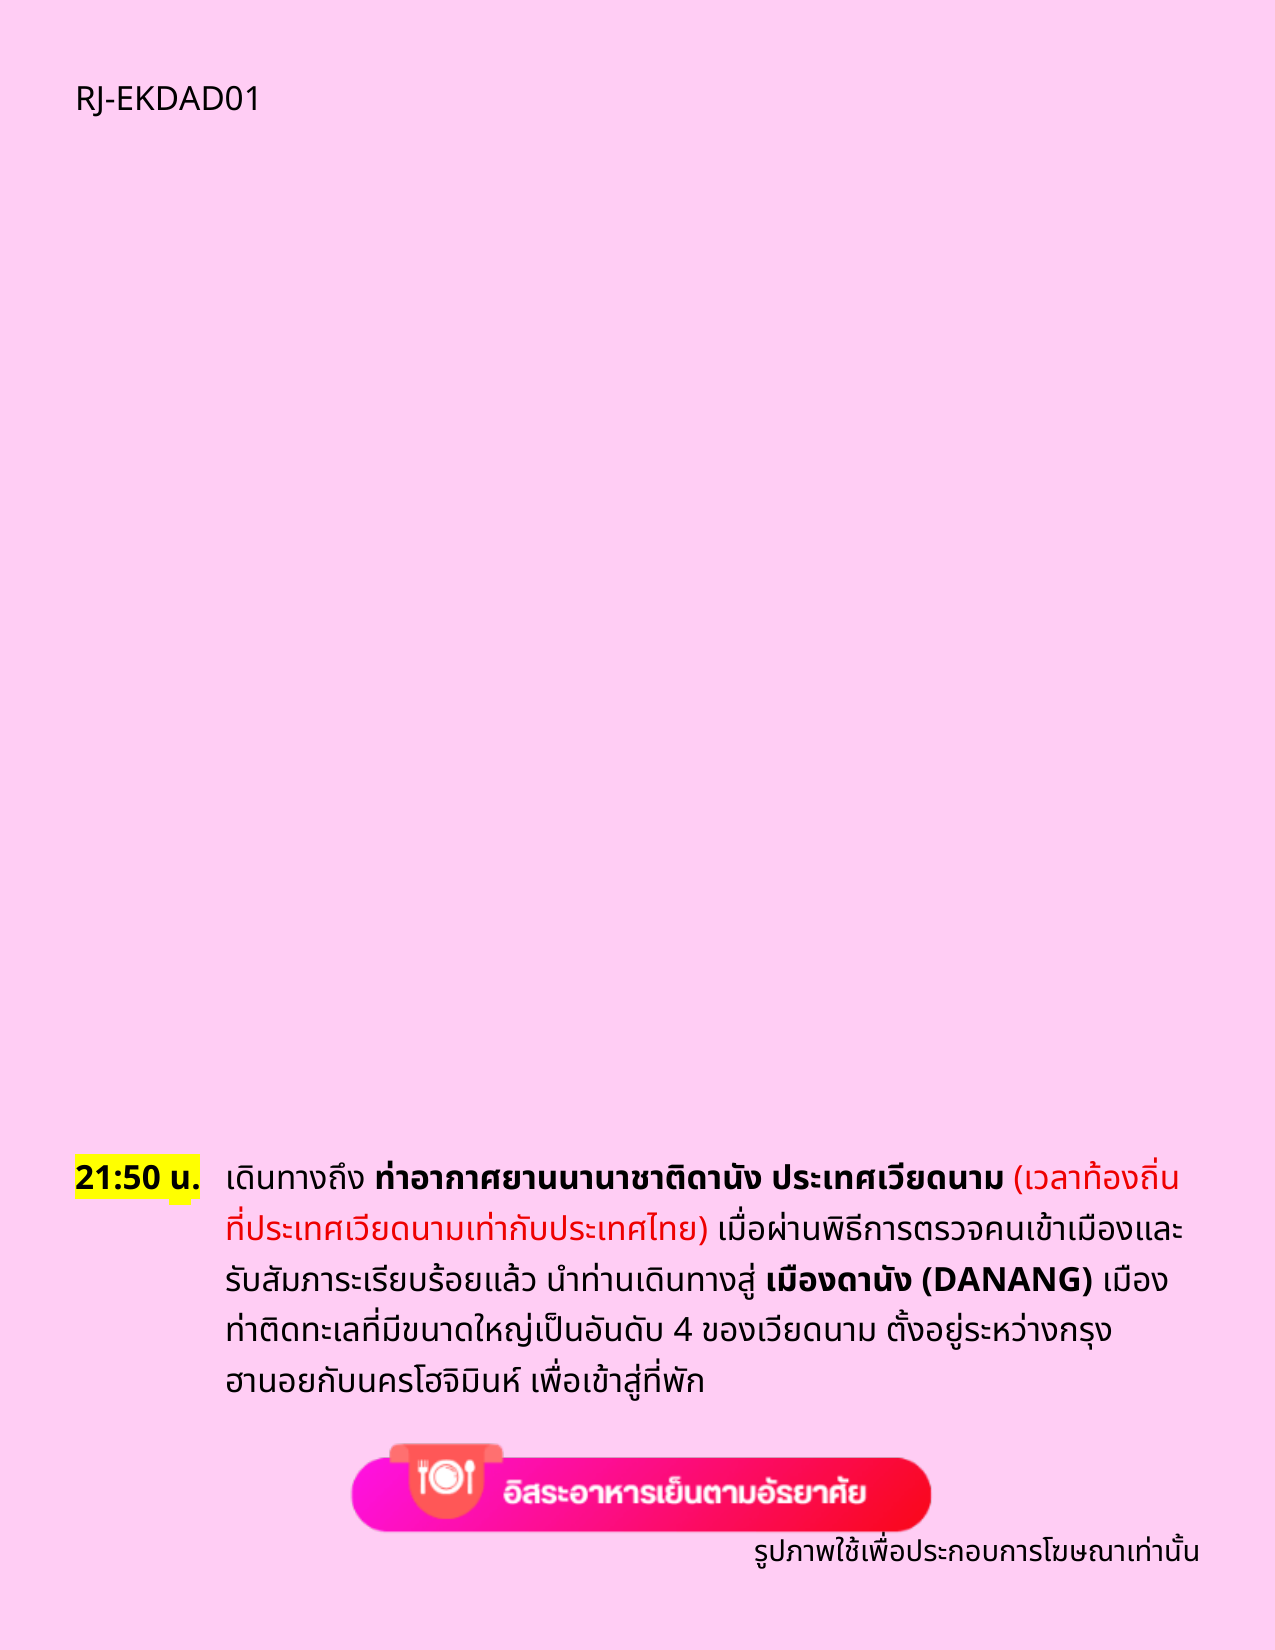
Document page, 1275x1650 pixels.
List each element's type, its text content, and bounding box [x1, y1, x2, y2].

text 21:50 น. เดินทางถึง ท่าอากาศยานนานาชาติดานัง ประเทศเวียดนาม (เวลาท้องถิ่นที่ประเทศเวียดนามเท่ากับประเทศไทย) เมื่อผ่านพิธีการตรวจคนเข้าเมืองและรับสัมภาระเรียบร้อยแล้ว นำท่านเดินทางสู่ เมืองดานัง (DANANG) เมืองท่าติดทะเลที่มีขนาดใหญ่เป็นอันดับ 4 ของเวียดนาม ตั้งอยู่ระหว่างกรุงฮานอยกับนครโฮจิมินห์ เพื่อเข้าสู่ที่พัก [75, 1154, 1200, 1407]
picture [340, 1436, 975, 1549]
